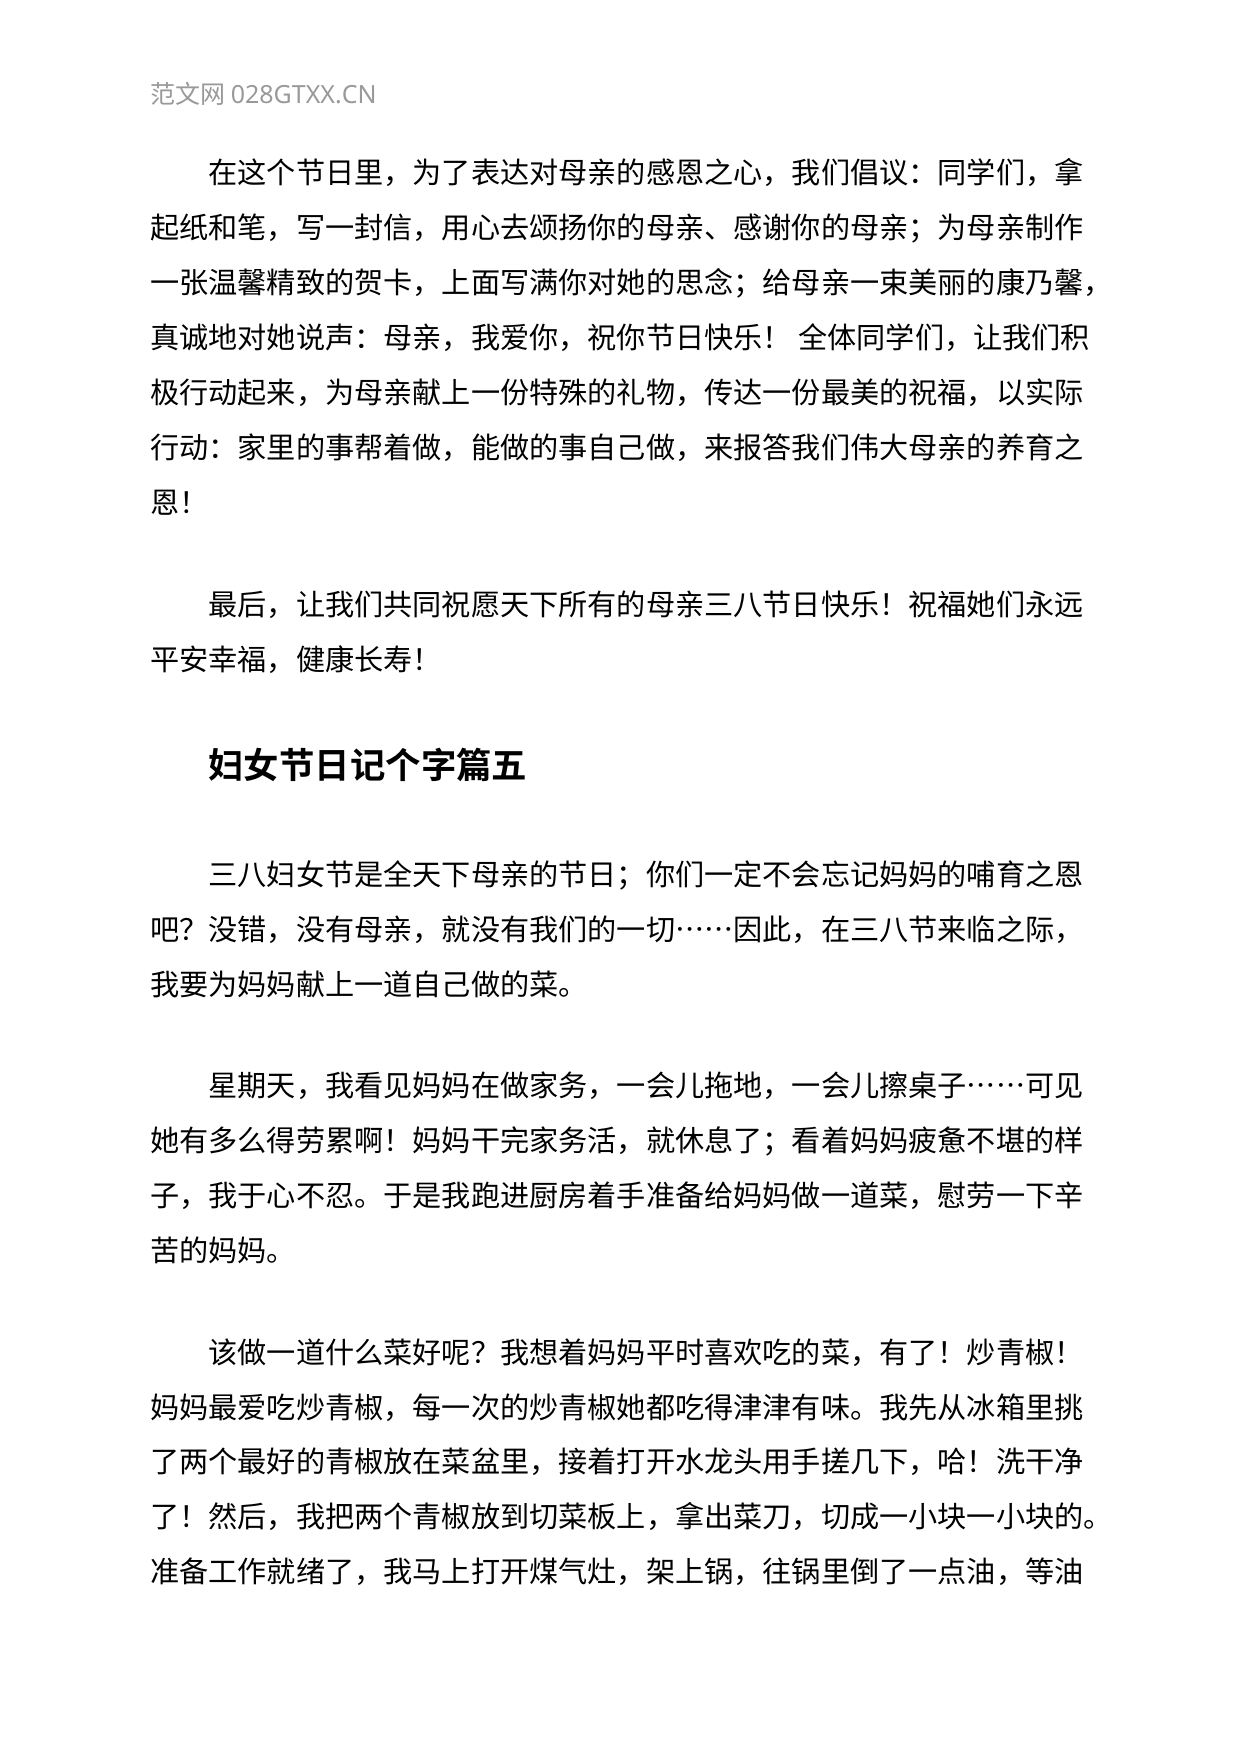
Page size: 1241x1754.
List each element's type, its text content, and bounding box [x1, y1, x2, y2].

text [150, 1329, 1090, 1591]
text 星期天，我看见妈妈在做家务，一会儿拖地，一会儿擦桌子……可见她有多么得劳累啊！妈妈干完家务活，就休息了；看着妈妈疲惫不堪的样子，我于心不忍。于是我跑进厨房着手准备给妈妈做一道菜，慰劳一下辛苦的妈妈。 [150, 1063, 1090, 1270]
text 妇女节日记个字篇五 [150, 738, 1090, 789]
text 在这个节日里，为了表达对母亲的感恩之心，我们倡议：同学们，拿起纸和笔，写一封信，用心去颂扬你的母亲、感谢你的母亲；为母亲制作一张温馨精致的贺卡，上面写满你对她的思念；给母亲一束美丽的康乃馨，真诚地对她说声：母亲，我爱你，祝你节日快乐！ 全体同学们，让我们积极行动起来，为母亲献上一份特殊的礼物，传达一份最美的祝福，以实际行动：家里的事帮着做，能做的事自己做，来报答我们伟大母亲的养育之恩！ [150, 150, 1090, 522]
text 三八妇女节是全天下母亲的节日；你们一定不会忘记妈妈的哺育之恩吧？没错，没有母亲，就没有我们的一切……因此，在三八节来临之际，我要为妈妈献上一道自己做的菜。 [150, 851, 1090, 1003]
text 最后，让我们共同祝愿天下所有的母亲三八节日快乐！祝福她们永远平安幸福，健康长寿！ [150, 581, 1090, 678]
